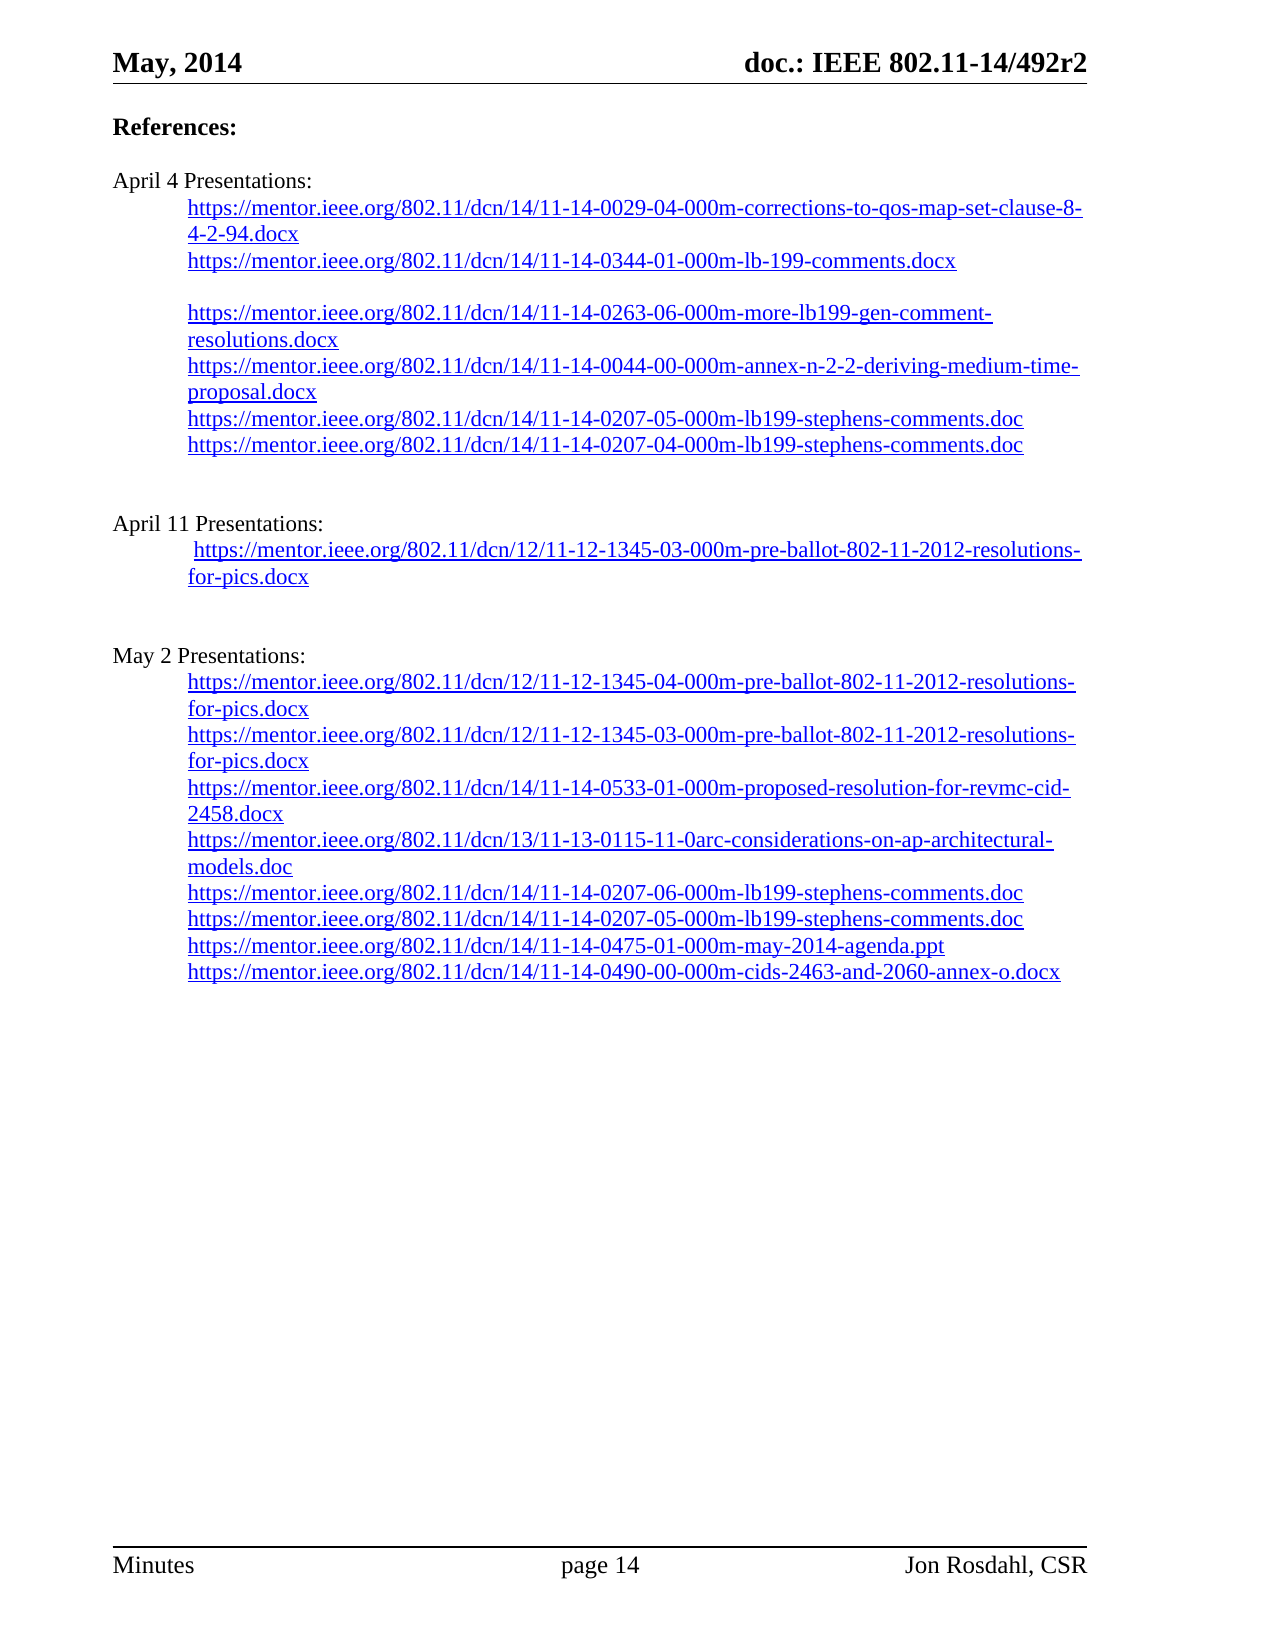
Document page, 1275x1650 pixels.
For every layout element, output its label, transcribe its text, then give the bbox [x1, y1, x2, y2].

text https://mentor.ieee.org/802.11/dcn/12/11-12-1345-03-000m-pre-ballot-802-11-2012-resolutions-for-pics.docx [187, 721, 1087, 774]
text https://mentor.ieee.org/802.11/dcn/14/11-14-0490-00-000m-cids-2463-and-2060-annex-o.docx [112, 958, 1087, 984]
text May 2 Presentations: [112, 642, 1087, 668]
text https://mentor.ieee.org/802.11/dcn/14/11-14-0207-04-000m-lb199-stephens-comments.doc [187, 431, 1087, 457]
text https://mentor.ieee.org/802.11/dcn/14/11-14-0207-06-000m-lb199-stephens-comments.doc [112, 879, 1087, 906]
text References: [112, 112, 1087, 141]
text https://mentor.ieee.org/802.11/dcn/14/11-14-0533-01-000m-proposed-resolution-for-revmc-cid-2458.docx [187, 774, 1087, 826]
text https://mentor.ieee.org/802.11/dcn/12/11-12-1345-04-000m-pre-ballot-802-11-2012-resolutions-for-pics.docx [187, 668, 1087, 721]
text https://mentor.ieee.org/802.11/dcn/14/11-14-0207-05-000m-lb199-stephens-comments.doc [187, 405, 1087, 431]
text https://mentor.ieee.org/802.11/dcn/14/11-14-0344-01-000m-lb-199-comments.docx [187, 247, 1087, 273]
text https://mentor.ieee.org/802.11/dcn/14/11-14-0263-06-000m-more-lb199-gen-comment-resolutions.docx [187, 299, 1087, 352]
text https://mentor.ieee.org/802.11/dcn/14/11-14-0475-01-000m-may-2014-agenda.ppt [112, 932, 1087, 958]
text https://mentor.ieee.org/802.11/dcn/14/11-14-0044-00-000m-annex-n-2-2-deriving-medium-time-proposal.docx [187, 352, 1087, 405]
text https://mentor.ieee.org/802.11/dcn/12/11-12-1345-03-000m-pre-ballot-802-11-2012-resolutions-for-pics.docx [187, 537, 1087, 589]
text https://mentor.ieee.org/802.11/dcn/13/11-13-0115-11-0arc-considerations-on-ap-architectural-models.doc [187, 826, 1087, 879]
text April 4 Presentations: [112, 168, 1087, 194]
text https://mentor.ieee.org/802.11/dcn/14/11-14-0207-05-000m-lb199-stephens-comments.doc [112, 906, 1087, 932]
text https://mentor.ieee.org/802.11/dcn/14/11-14-0029-04-000m-corrections-to-qos-map-set-clause-8-4-2-94.docx [187, 194, 1087, 247]
text April 11 Presentations: [112, 510, 1087, 537]
